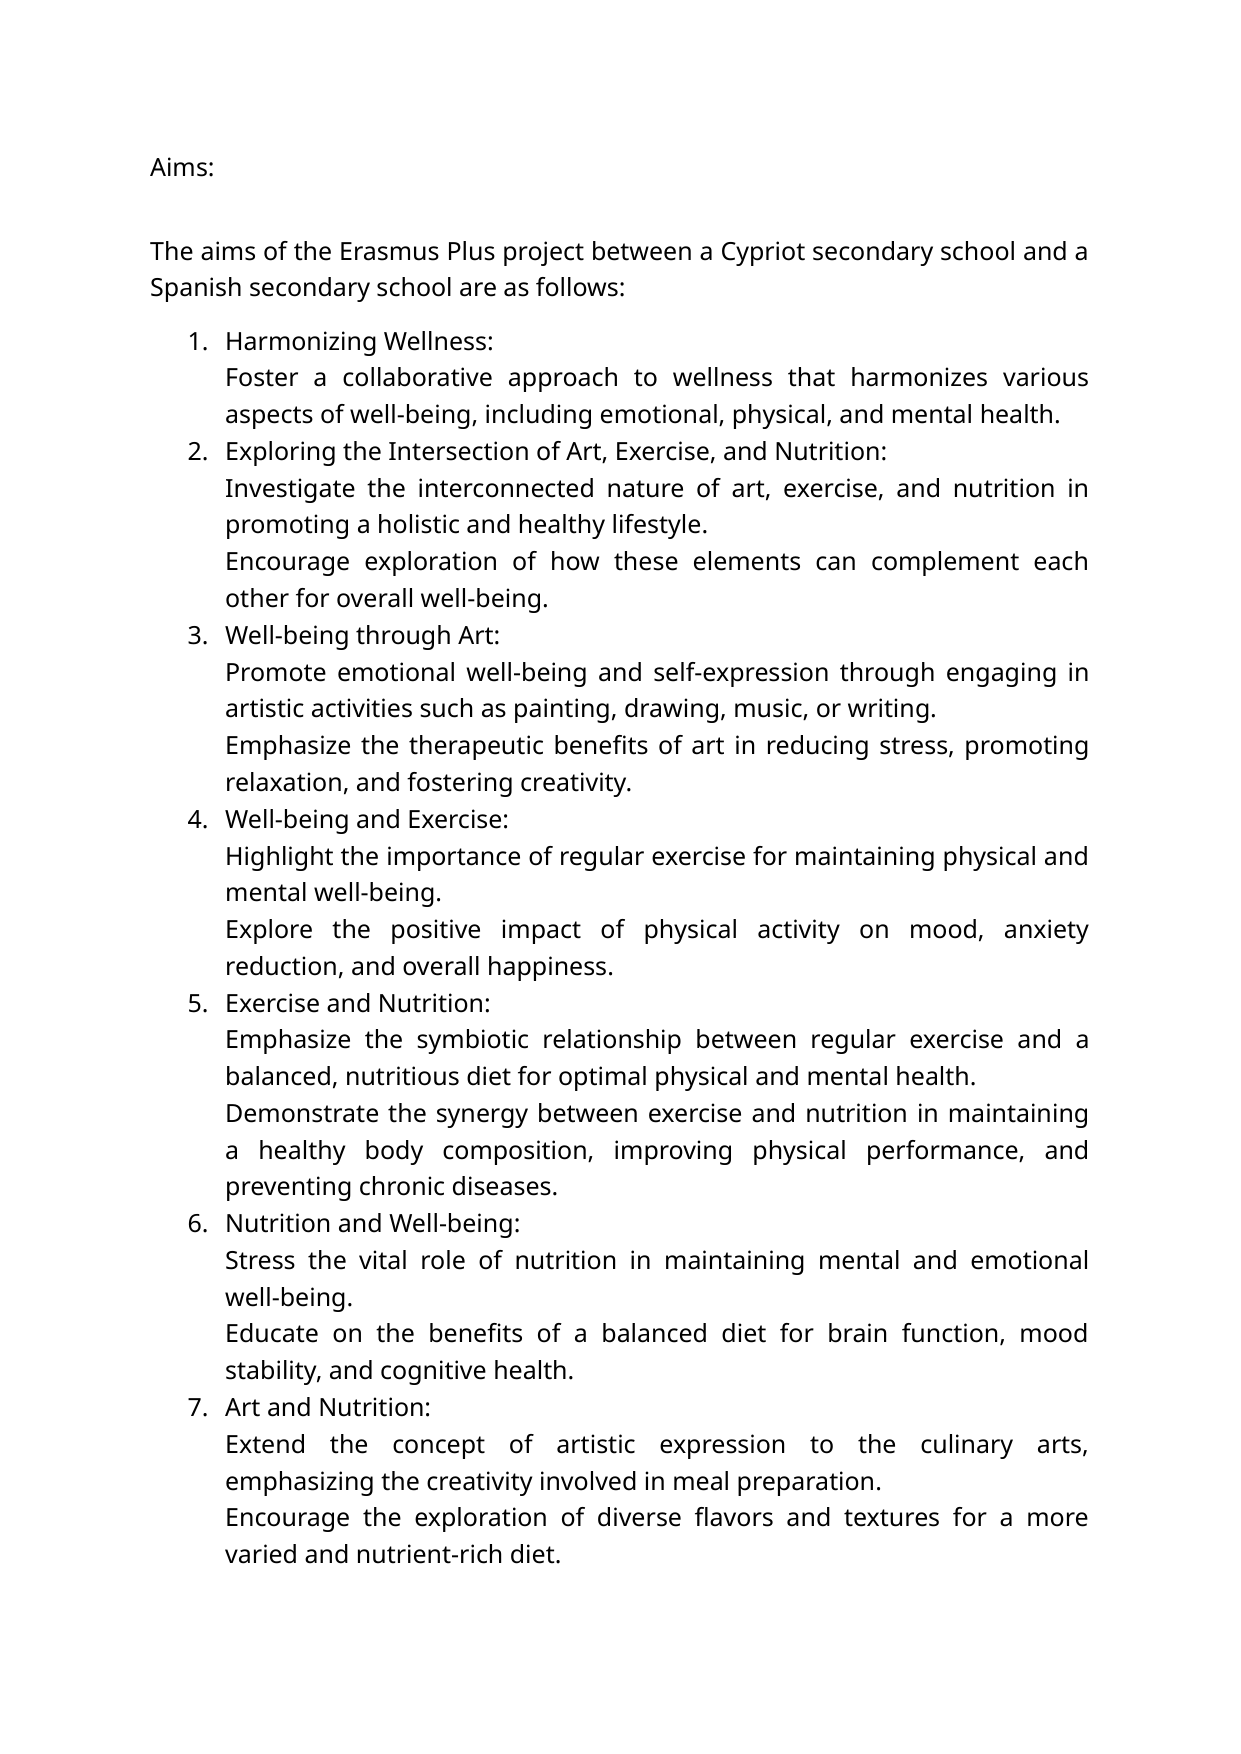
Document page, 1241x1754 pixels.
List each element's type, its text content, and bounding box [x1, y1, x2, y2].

list Harmonizing Wellness: [187, 323, 1090, 357]
list Emphasize the symbiotic relationship between regular exercise and a balanced, nutritious diet for optimal physical and mental health. [225, 1022, 1090, 1093]
list Extend the concept of artistic expression to the culinary arts, emphasizing the creativity involved in meal preparation. [225, 1426, 1090, 1497]
list Encourage the exploration of diverse flavors and textures for a more varied and nutrient-rich diet. [225, 1500, 1090, 1571]
list Exercise and Nutrition: [187, 985, 1090, 1019]
list Promote emotional well-being and self-expression through engaging in artistic activities such as painting, drawing, music, or writing. [225, 654, 1090, 725]
list Stress the vital role of nutrition in maintaining mental and emotional well-being. [225, 1243, 1090, 1313]
list Well-being through Art: [187, 617, 1090, 652]
list Encourage exploration of how these elements can complement each other for overall well-being. [225, 544, 1090, 615]
list Explore the positive impact of physical activity on mood, anxiety reduction, and overall happiness. [225, 912, 1090, 982]
text The aims of the Erasmus Plus project between a Cypriot secondary school and a Spanish secondary school are as follows: [150, 233, 1090, 304]
text Aims: [150, 150, 1090, 214]
list Educate on the benefits of a balanced diet for brain function, mood stability, and cognitive health. [225, 1316, 1090, 1387]
list Foster a collaborative approach to wellness that harmonizes various aspects of well-being, including emotional, physical, and mental health. [225, 360, 1090, 431]
list Nutrition and Well-being: [187, 1206, 1090, 1240]
list Exploring the Intersection of Art, Exercise, and Nutrition: [187, 434, 1090, 468]
list Investigate the interconnected nature of art, exercise, and nutrition in promoting a holistic and healthy lifestyle. [225, 470, 1090, 541]
list Emphasize the therapeutic benefits of art in reducing stress, promoting relaxation, and fostering creativity. [225, 728, 1090, 799]
list Well-being and Exercise: [187, 801, 1090, 835]
list Art and Nutrition: [187, 1390, 1090, 1424]
list Demonstrate the synergy between exercise and nutrition in maintaining a healthy body composition, improving physical performance, and preventing chronic diseases. [225, 1096, 1090, 1203]
list Highlight the importance of regular exercise for maintaining physical and mental well-being. [225, 838, 1090, 909]
